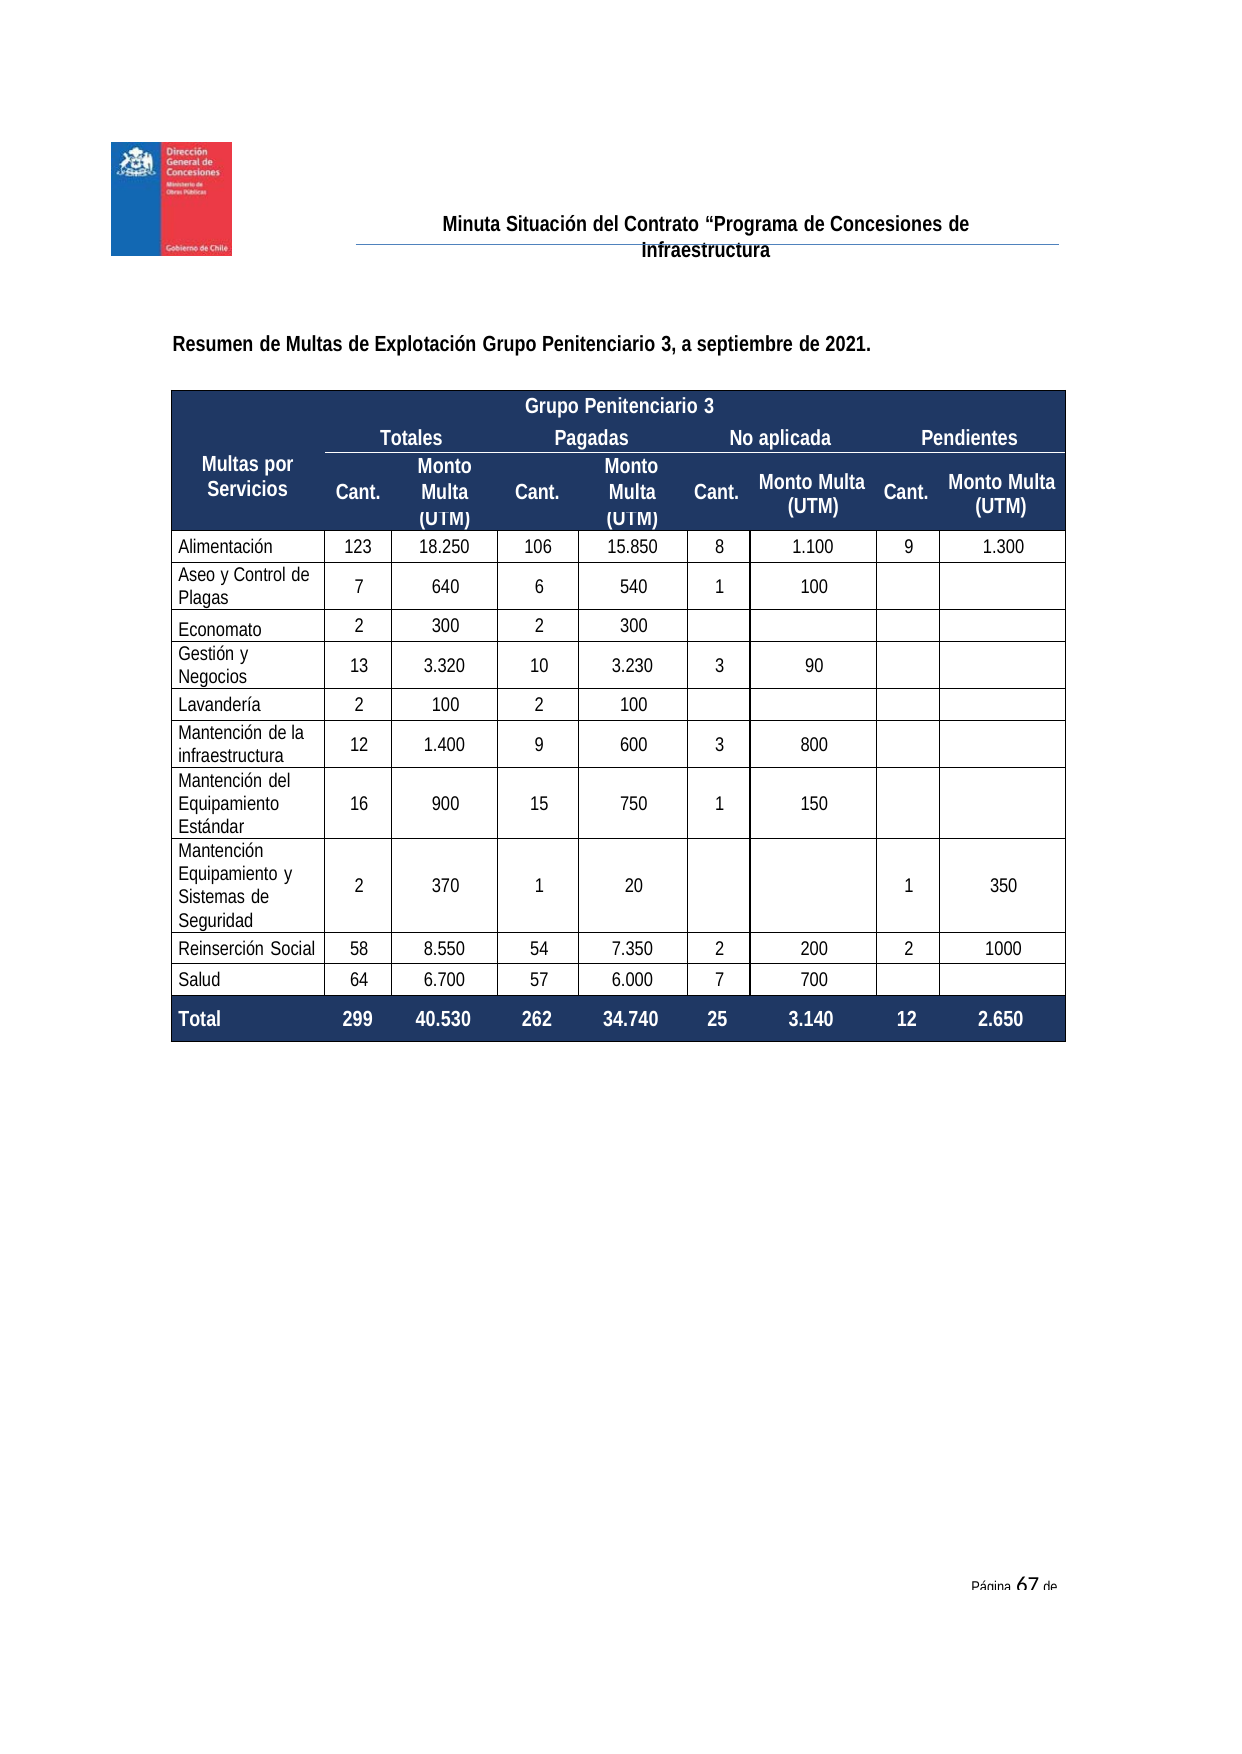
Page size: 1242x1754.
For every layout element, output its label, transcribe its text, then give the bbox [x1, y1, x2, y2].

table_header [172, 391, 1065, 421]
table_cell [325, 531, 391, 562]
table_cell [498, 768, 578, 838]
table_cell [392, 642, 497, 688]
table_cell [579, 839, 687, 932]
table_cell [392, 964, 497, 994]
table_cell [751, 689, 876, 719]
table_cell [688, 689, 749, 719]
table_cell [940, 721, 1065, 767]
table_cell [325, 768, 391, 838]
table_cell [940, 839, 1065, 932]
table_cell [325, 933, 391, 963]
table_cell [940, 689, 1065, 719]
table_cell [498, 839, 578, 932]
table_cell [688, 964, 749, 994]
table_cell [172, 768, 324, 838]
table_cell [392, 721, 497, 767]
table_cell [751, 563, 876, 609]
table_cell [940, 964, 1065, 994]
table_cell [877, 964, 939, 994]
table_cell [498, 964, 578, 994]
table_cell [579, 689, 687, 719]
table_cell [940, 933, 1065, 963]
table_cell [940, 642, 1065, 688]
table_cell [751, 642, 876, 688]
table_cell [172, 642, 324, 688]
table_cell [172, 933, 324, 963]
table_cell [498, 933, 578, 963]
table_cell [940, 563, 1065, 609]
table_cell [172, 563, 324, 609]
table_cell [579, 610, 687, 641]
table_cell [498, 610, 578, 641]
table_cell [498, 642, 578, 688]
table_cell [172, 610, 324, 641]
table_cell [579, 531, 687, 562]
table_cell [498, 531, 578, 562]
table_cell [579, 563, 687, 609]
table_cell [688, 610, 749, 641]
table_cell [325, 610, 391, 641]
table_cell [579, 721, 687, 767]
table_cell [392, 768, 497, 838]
picture [111, 142, 232, 256]
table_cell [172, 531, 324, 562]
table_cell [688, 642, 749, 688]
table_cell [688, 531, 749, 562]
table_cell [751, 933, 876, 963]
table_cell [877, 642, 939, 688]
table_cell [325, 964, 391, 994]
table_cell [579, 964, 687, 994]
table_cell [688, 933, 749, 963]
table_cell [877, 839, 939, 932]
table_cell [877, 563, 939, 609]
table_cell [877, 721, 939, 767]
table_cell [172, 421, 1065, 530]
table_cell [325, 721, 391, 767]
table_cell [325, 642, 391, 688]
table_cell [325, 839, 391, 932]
text Resumen de Multas de Explotación Grupo Penitenciario 3, a septiembre de 2021. [172, 331, 1083, 356]
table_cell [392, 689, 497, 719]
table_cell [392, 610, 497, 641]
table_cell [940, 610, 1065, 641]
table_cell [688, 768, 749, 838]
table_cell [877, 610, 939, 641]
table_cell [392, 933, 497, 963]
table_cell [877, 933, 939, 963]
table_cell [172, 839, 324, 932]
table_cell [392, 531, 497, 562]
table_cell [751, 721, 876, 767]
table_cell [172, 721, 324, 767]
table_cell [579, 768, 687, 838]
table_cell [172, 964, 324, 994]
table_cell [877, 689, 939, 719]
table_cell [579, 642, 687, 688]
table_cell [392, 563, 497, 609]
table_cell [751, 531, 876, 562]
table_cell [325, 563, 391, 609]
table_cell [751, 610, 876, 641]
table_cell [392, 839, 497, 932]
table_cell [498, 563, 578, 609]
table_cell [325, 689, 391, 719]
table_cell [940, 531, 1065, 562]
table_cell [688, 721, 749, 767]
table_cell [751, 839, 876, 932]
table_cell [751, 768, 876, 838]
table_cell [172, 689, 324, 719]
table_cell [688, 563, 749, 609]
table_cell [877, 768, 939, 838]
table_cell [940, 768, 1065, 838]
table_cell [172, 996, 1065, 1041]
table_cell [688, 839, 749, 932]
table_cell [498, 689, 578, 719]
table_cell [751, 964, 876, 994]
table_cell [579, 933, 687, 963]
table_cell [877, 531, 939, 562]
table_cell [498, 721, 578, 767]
